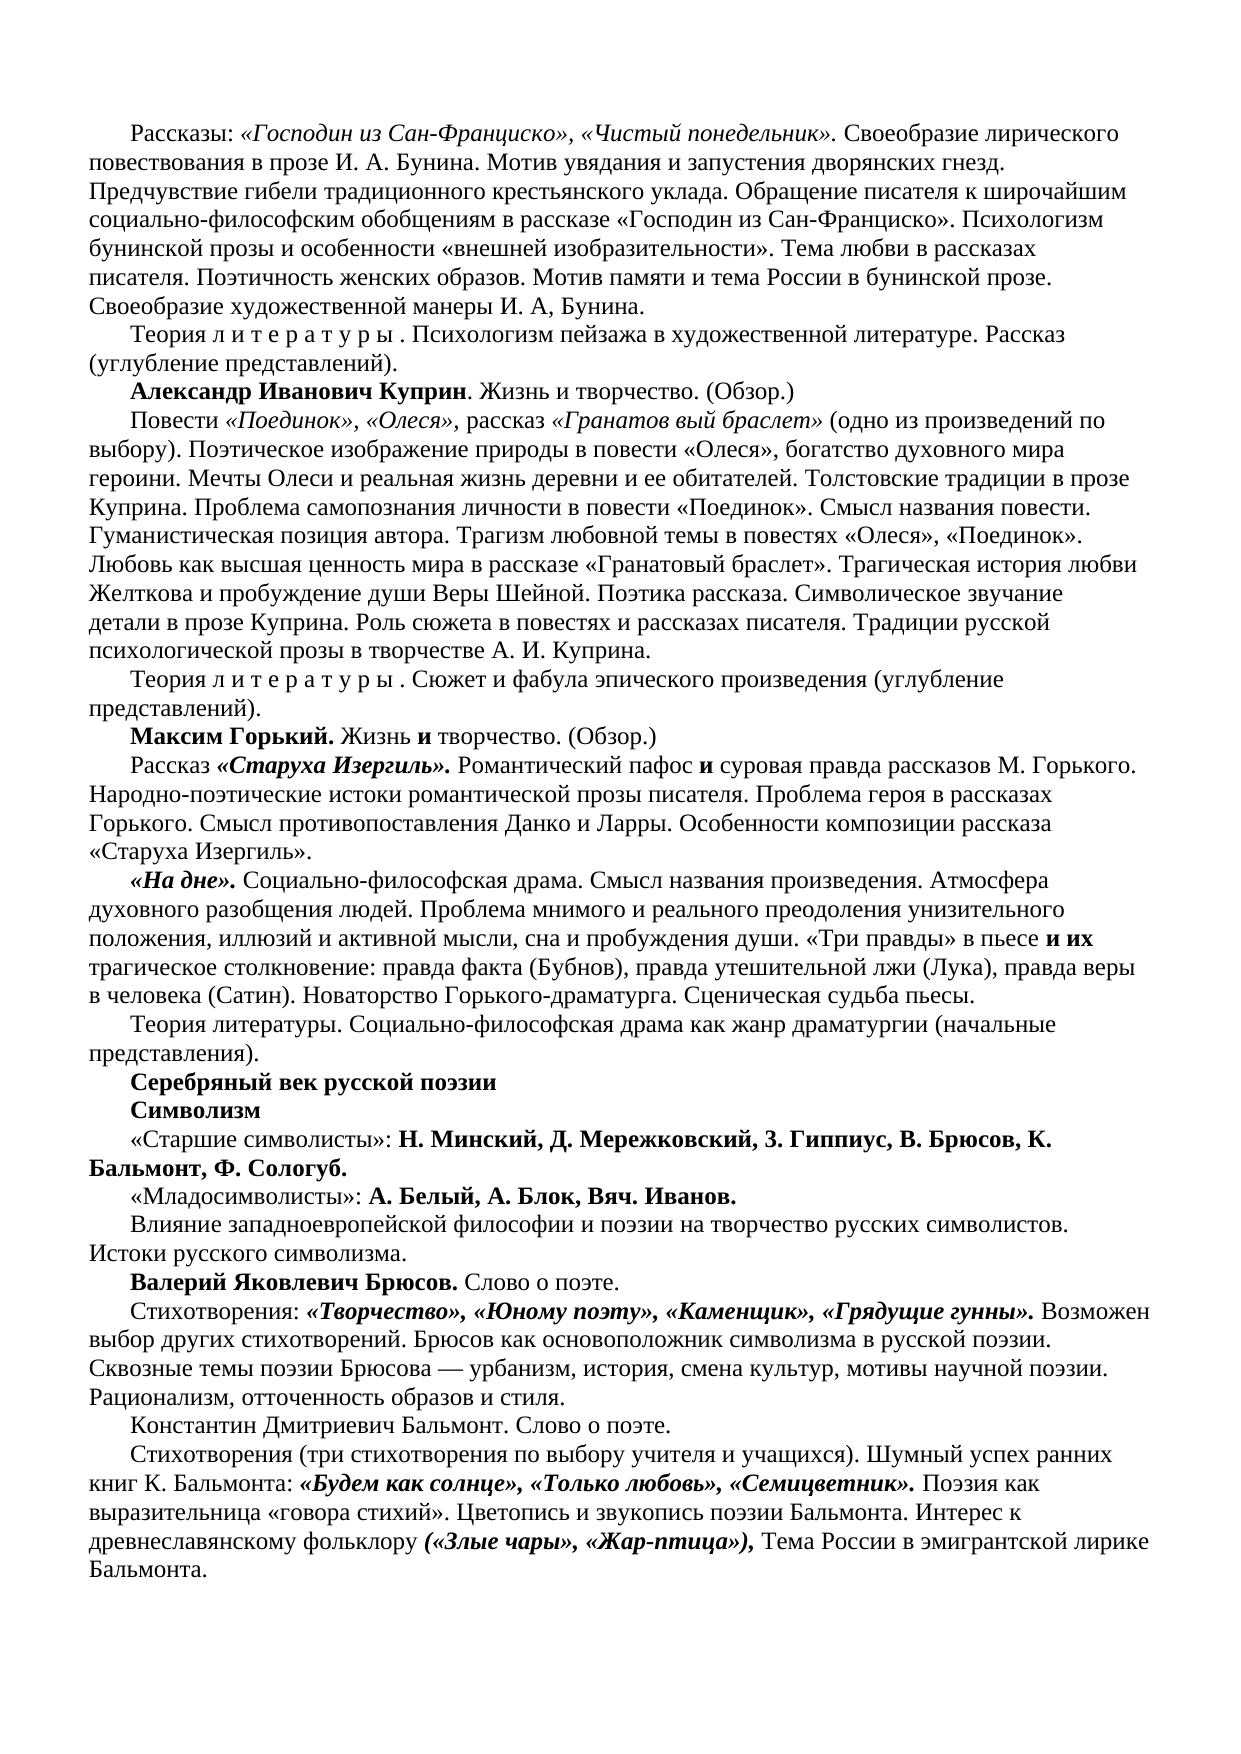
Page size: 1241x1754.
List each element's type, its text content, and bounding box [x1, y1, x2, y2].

text Теория л и т е р а т у р ы . Психологизм пейзажа в художественной литературе. Рассказ [130, 319, 1186, 348]
text Рассказы: «Господин из Сан-Франциско», «Чистый понедельник». Своеобразие лирического повествования в прозе И. А. Бунина. Мотив увядания и запустения дворянских гнезд. [88, 118, 1186, 176]
text Рассказ «Старуха Изергиль». Романтический пафос и суровая правда рассказов М. Горького. [130, 751, 1186, 779]
text Гуманистическая позиция автора. Трагизм любовной темы в повестях «Олеся», «Поединок». Любовь как высшая ценность мира в рассказе «Гранатовый браслет». Трагическая история любви Желткова и пробуждение души Веры Шейной. Поэтика рассказа. Символическое звучание детали в прозе Куприна. Роль сюжета в повестях и рассказах писателя. Традиции русской психологической прозы в творчестве А. И. Куприна. [88, 521, 1140, 664]
text Повести «Поединок», «Олеся», рассказ «Гранатов вый браслет» (одно из произведений по выбору). Поэтическое изображение природы в повести «Олеся», богатство духовного мира героини. Мечты Олеси и реальная жизнь деревни и ее обитателей. Толстовские традиции в прозе Куприна. Проблема самопознания личности в повести «Поединок». Смысл названия повести. [88, 406, 1140, 521]
text Стихотворения: «Творчество», «Юному поэту», «Каменщик», «Грядущие гунны». Возможен выбор других стихотворений. Брюсов как основоположник символизма в русской поэзии. [88, 1296, 1186, 1353]
text Александр Иванович Куприн. Жизнь и творчество. (Обзор.) [130, 377, 1186, 406]
text Предчувствие гибели традиционного крестьянского уклада. Обращение писателя к широчайшим социально-философским обобщениям в рассказе «Господин из Сан-Франциско». Психологизм бунинской прозы и особенности «внешней изобразительности». Тема любви в рассказах писателя. Поэтичность женских образов. Мотив памяти и тема России в бунинской прозе. Своеобразие художественной манеры И. А, Бунина. [88, 176, 1141, 319]
text Стихотворения (три стихотворения по выбору учителя и учащихся). Шумный успех ранних книг К. Бальмонта: «Будем как солнце», «Только любовь», «Семицветник». Поэзия как выразительница «говора стихий». Цветопись и звукопись поэзии Бальмонта. Интерес к древнеславянскому фольклору («Злые чары», «Жар-птица»), Тема России в эмигрантской лирике Бальмонта. [88, 1439, 1149, 1583]
text Теория литературы. Социально-философская драма как жанр драматургии (начальные представления). [88, 1009, 1186, 1067]
text Сквозные темы поэзии Брюсова — урбанизм, история, смена культур, мотивы научной поэзии. Рационализм, отточенность образов и стиля. [88, 1353, 1186, 1411]
text Максим Горький. Жизнь и творчество. (Обзор.) [130, 722, 1186, 751]
text Константин Дмитриевич Бальмонт. Слово о поэте. [130, 1411, 1186, 1439]
text (углубление представлений). [88, 348, 1186, 377]
text Народно-поэтические истоки романтической прозы писателя. Проблема героя в рассказах Горького. Смысл противопоставления Данко и Ларры. Особенности композиции рассказа [88, 779, 1140, 837]
text Теория л и т е р а т у р ы . Сюжет и фабула эпического произведения (углубление представлений). [88, 664, 1140, 722]
subtitle Серебряный век русской поэзии Символизм [130, 1067, 497, 1124]
text Влияние западноевропейской философии и поэзии на творчество русских символистов. [130, 1209, 1186, 1238]
text «Старшие символисты»: Н. Минский, Д. Мережковский, 3. Гиппиус, В. Брюсов, К. Бальмонт, Ф. Сологуб. [88, 1124, 1140, 1182]
text «Младосимволисты»: А. Белый, А. Блок, Вяч. Иванов. [130, 1182, 1186, 1209]
text «На дне». Социально-философская драма. Смысл названия произведения. Атмосфера духовного разобщения людей. Проблема мнимого и реального преодоления унизительного положения, иллюзий и активной мысли, сна и пробуждения души. «Три правды» в пьесе и их трагическое столкновение: правда факта (Бубнов), правда утешительной лжи (Лука), правда веры в человека (Сатин). Новаторство Горького-драматурга. Сценическая судьба пьесы. [88, 865, 1138, 1009]
text «Старуха Изергиль». [88, 837, 1186, 865]
text Истоки русского символизма. [88, 1238, 1186, 1267]
text Валерий Яковлевич Брюсов. Слово о поэте. [130, 1267, 1186, 1296]
